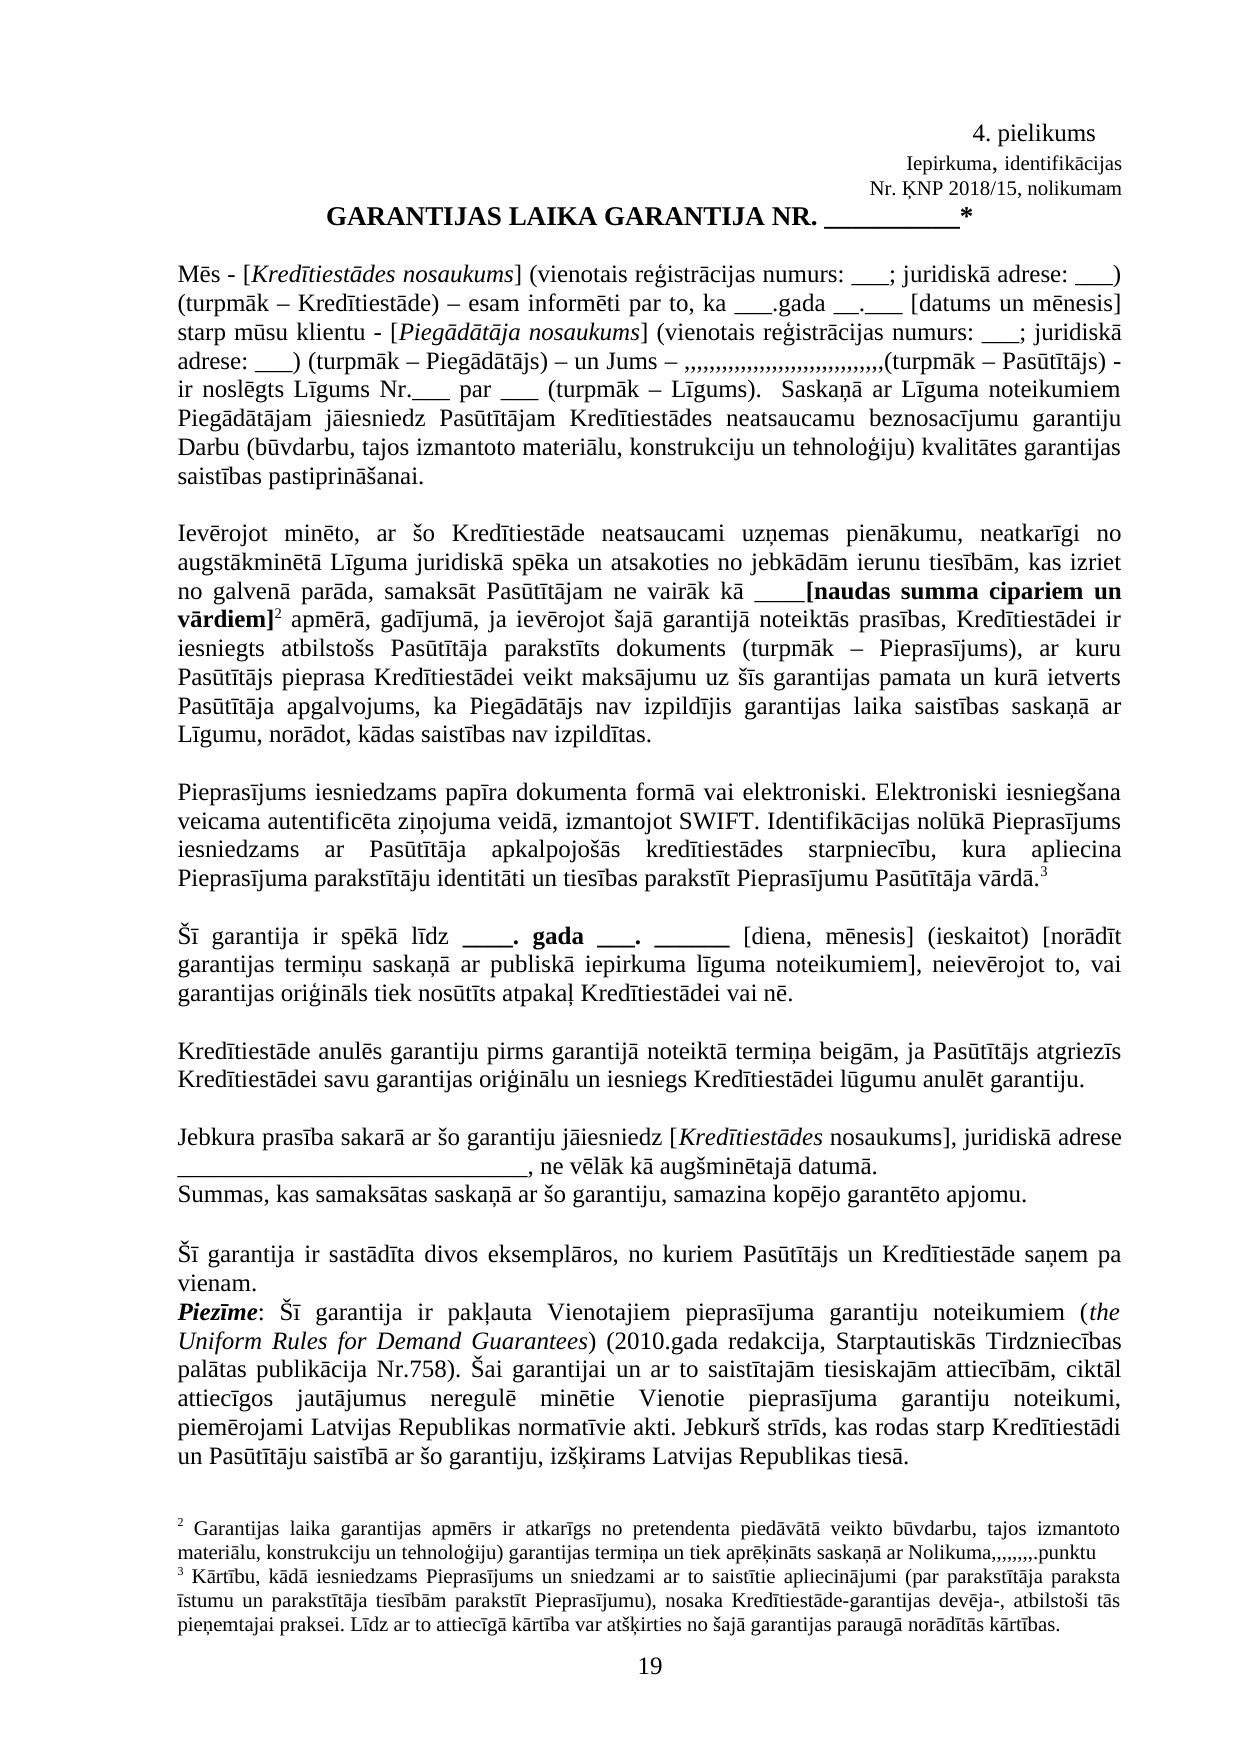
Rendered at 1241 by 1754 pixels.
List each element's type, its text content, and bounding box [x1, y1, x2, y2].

text Mēs - [Kredītiestādes nosaukums] (vienotais reģistrācijas numurs: ___; juridiskā adrese: ___) (turpmāk – Kredītiestāde) – esam informēti par to, ka ___.gada __.___ [datums un mēnesis] starp mūsu klientu - [Piegādātāja nosaukums] (vienotais reģistrācijas numurs: ___; juridiskā adrese: ___) (turpmāk – Piegādātājs) – un Jums – ,,,,,,,,,,,,,,,,,,,,,,,,,,,,,,,,(turpmāk – Pasūtītājs) - ir noslēgts Līgums Nr.___ par ___ (turpmāk – Līgums). Saskaņā ar Līguma noteikumiem Piegādātājam jāiesniedz Pasūtītājam Kredītiestādes neatsaucamu beznosacījumu garantiju Darbu (būvdarbu, tajos izmantoto materiālu, konstrukciju un tehnoloģiju) kvalitātes garantijas saistības pastiprināšanai. [177, 259, 1122, 489]
text Jebkura prasība sakarā ar šo garantiju jāiesniedz [Kredītiestādes nosaukums], juridiskā adrese ____________________________, ne vēlāk kā augšminētajā datumā. [177, 1122, 1122, 1179]
text Kredītiestāde anulēs garantiju pirms garantijā noteiktā termiņa beigām, ja Pasūtītājs atgriezīs Kredītiestādei savu garantijas oriģinālu un iesniegs Kredītiestādei lūgumu anulēt garantiju. [177, 1036, 1122, 1093]
text GARANTIJAS LAIKA GARANTIJA NR. __________* [177, 200, 1122, 231]
text Summas, kas samaksātas saskaņā ar šo garantiju, samazina kopējo garantēto apjomu. [177, 1179, 1122, 1208]
text Piezīme: Šī garantija ir pakļauta Vienotajiem pieprasījuma garantiju noteikumiem (the Uniform Rules for Demand Guarantees) (2010.gada redakcija, Starptautiskās Tirdzniecības palātas publikācija Nr.758). Šai garantijai un ar to saistītajām tiesiskajām attiecībām, ciktāl attiecīgos jautājumus neregulē minētie Vienotie pieprasījuma garantiju noteikumi, piemērojami Latvijas Republikas normatīvie akti. Jebkurš strīds, kas rodas starp Kredītiestādi un Pasūtītāju saistībā ar šo garantiju, izšķirams Latvijas Republikas tiesā. [177, 1297, 1122, 1469]
text Šī garantija ir sastādīta divos eksemplāros, no kuriem Pasūtītājs un Kredītiestāde saņem pa vienam. [177, 1239, 1122, 1297]
text Šī garantija ir spēkā līdz ____. gada ___. ______ [diena, mēnesis] (ieskaitot) [norādīt garantijas termiņu saskaņā ar publiskā iepirkuma līguma noteikumiem], neievērojot to, vai garantijas oriģināls tiek nosūtīts atpakaļ Kredītiestādei vai nē. [177, 921, 1122, 1007]
text Nr. ĶNP 2018/15, nolikumam [177, 176, 1122, 200]
text Iepirkuma, identifikācijas [177, 147, 1122, 176]
text Pieprasījums iesniedzams papīra dokumenta formā vai elektroniski. Elektroniski iesniegšana veicama autentificēta ziņojuma veidā, izmantojot SWIFT. Identifikācijas nolūkā Pieprasījums iesniedzams ar Pasūtītāja apkalpojošās kredītiestādes starpniecību, kura apliecina Pieprasījuma parakstītāju identitāti un tiesības parakstīt Pieprasījumu Pasūtītāja vārdā. [177, 777, 1122, 892]
text Ievērojot minēto, ar šo Kredītiestāde neatsaucami uzņemas pienākumu, neatkarīgi no augstākminētā Līguma juridiskā spēka un atsakoties no jebkādām ierunu tiesībām, kas izriet no galvenā parāda, samaksāt Pasūtītājam ne vairāk kā ____[naudas summa cipariem un vārdiem] apmērā, gadījumā, ja ievērojot šajā garantijā noteiktās prasības, Kredītiestādei ir iesniegts atbilstošs Pasūtītāja parakstīts dokuments (turpmāk – Pieprasījums), ar kuru Pasūtītājs pieprasa Kredītiestādei veikt maksājumu uz šīs garantijas pamata un kurā ietverts Pasūtītāja apgalvojums, ka Piegādātājs nav izpildījis garantijas laika saistības saskaņā ar Līgumu, norādot, kādas saistības nav izpildītas. [177, 518, 1122, 748]
